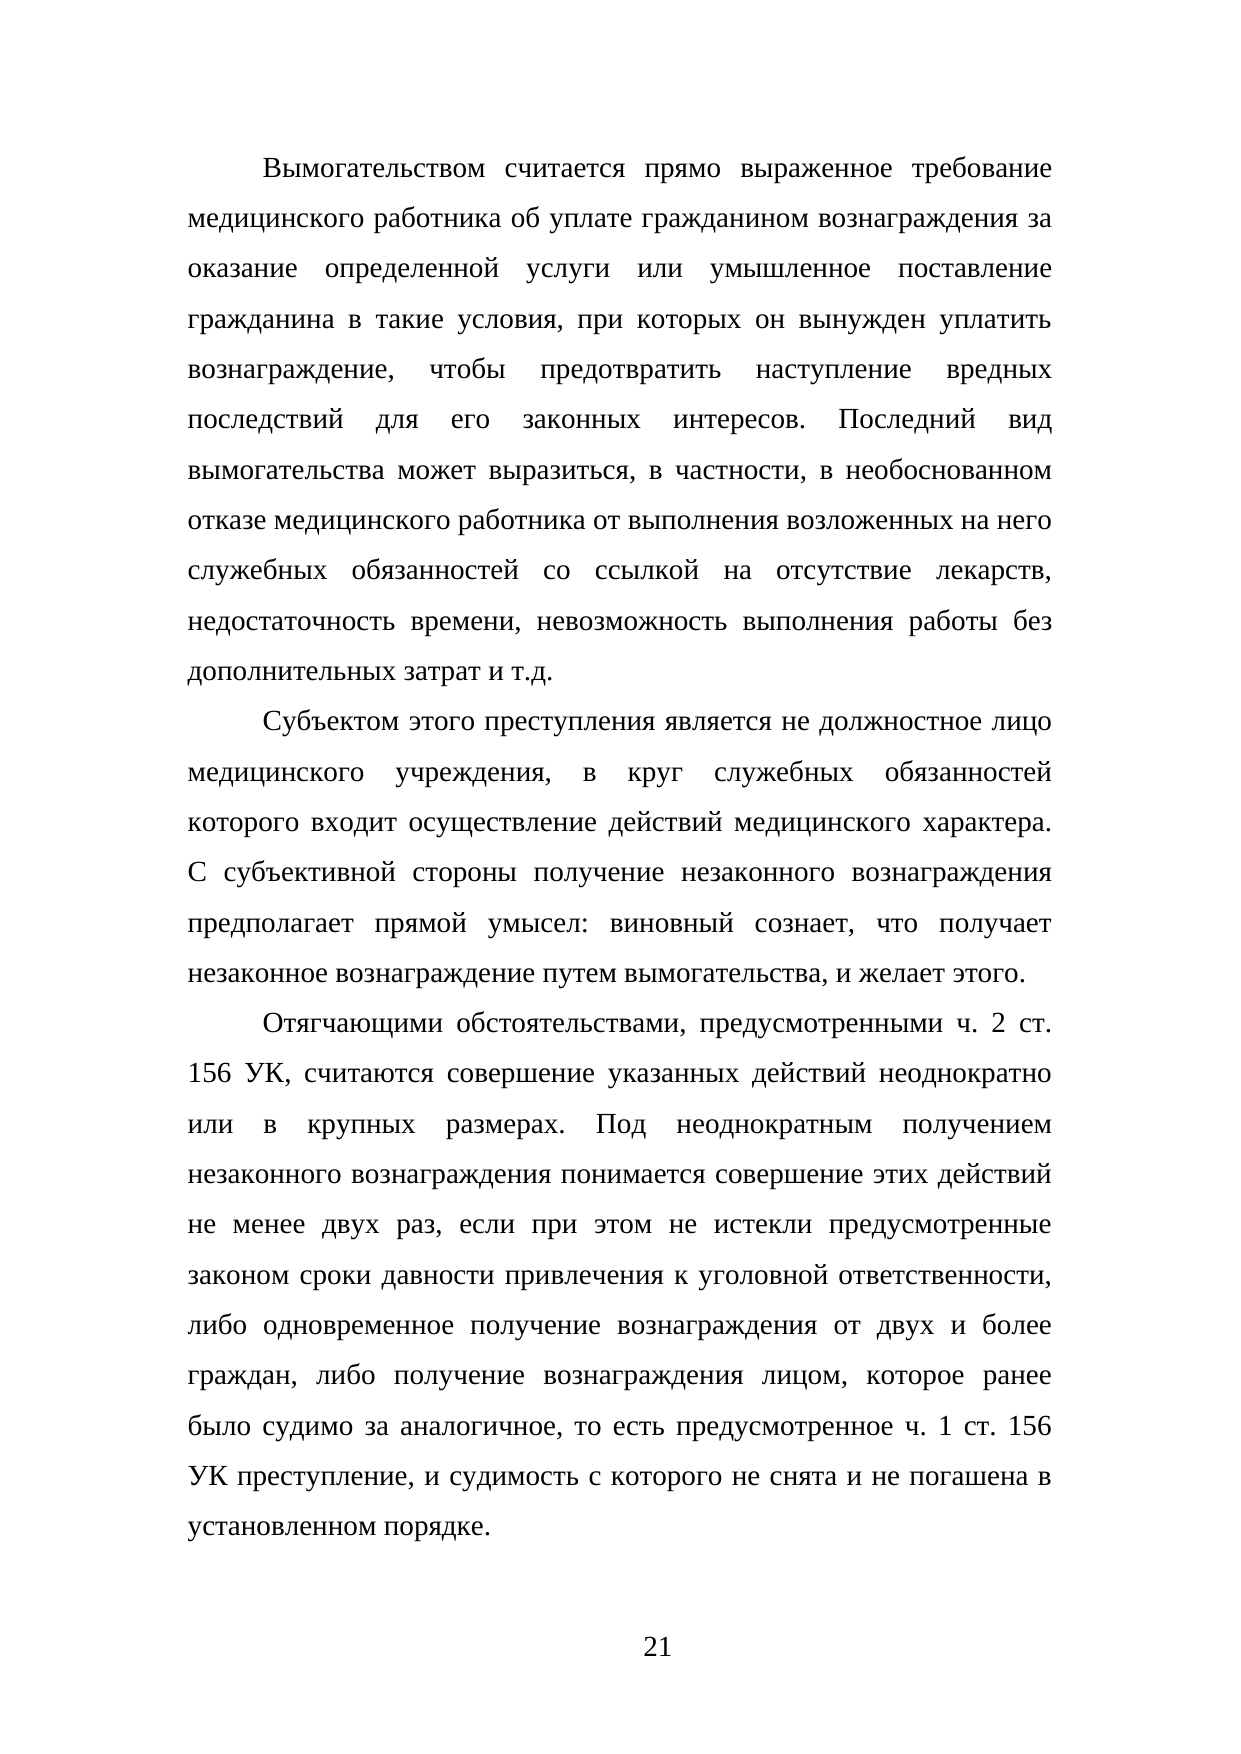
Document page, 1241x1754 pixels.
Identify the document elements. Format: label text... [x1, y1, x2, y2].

text Вымогательством считается прямо выраженное требование медицинского работника об уплате гражданином вознаграждения за оказание определенной услуги или умышленное поставление гражданина в такие условия, при которых он вынужден уплатить вознаграждение, чтобы предотвратить наступление вредных последствий для его законных интересов. Последний вид вымогательства может выразиться, в частности, в необоснованном отказе медицинского работника от выполнения возложенных на него служебных обязанностей со ссылкой на отсутствие лекарств, недостаточность времени, невозможность выполнения работы без дополнительных затрат и т.д. [187, 150, 1053, 687]
text Субъектом этого преступления является не должностное лицо медицинского учреждения, в круг служебных обязанностей которого входит осуществление действий медицинского характера. С субъективной стороны получение незаконного вознаграждения предполагает прямой умысел: виновный сознает, что получает незаконное вознаграждение путем вымогательства, и желает этого. [187, 703, 1053, 988]
text Отягчающими обстоятельствами, предусмотренными ч. 2 ст. 156 УК, считаются совершение указанных действий неоднократно или в крупных размерах. Под неоднократным получением незаконного вознаграждения понимается совершение этих действий не менее двух раз, если при этом не истекли предусмотренные законом сроки давности привлечения к уголовной ответственности, либо одновременное получение вознаграждения от двух и более граждан, либо получение вознаграждения лицом, которое ранее было судимо за аналогичное, то есть предусмотренное ч. 1 ст. 156 УК преступление, и судимость с которого не снята и не погашена в установленном порядке. [187, 1005, 1053, 1542]
